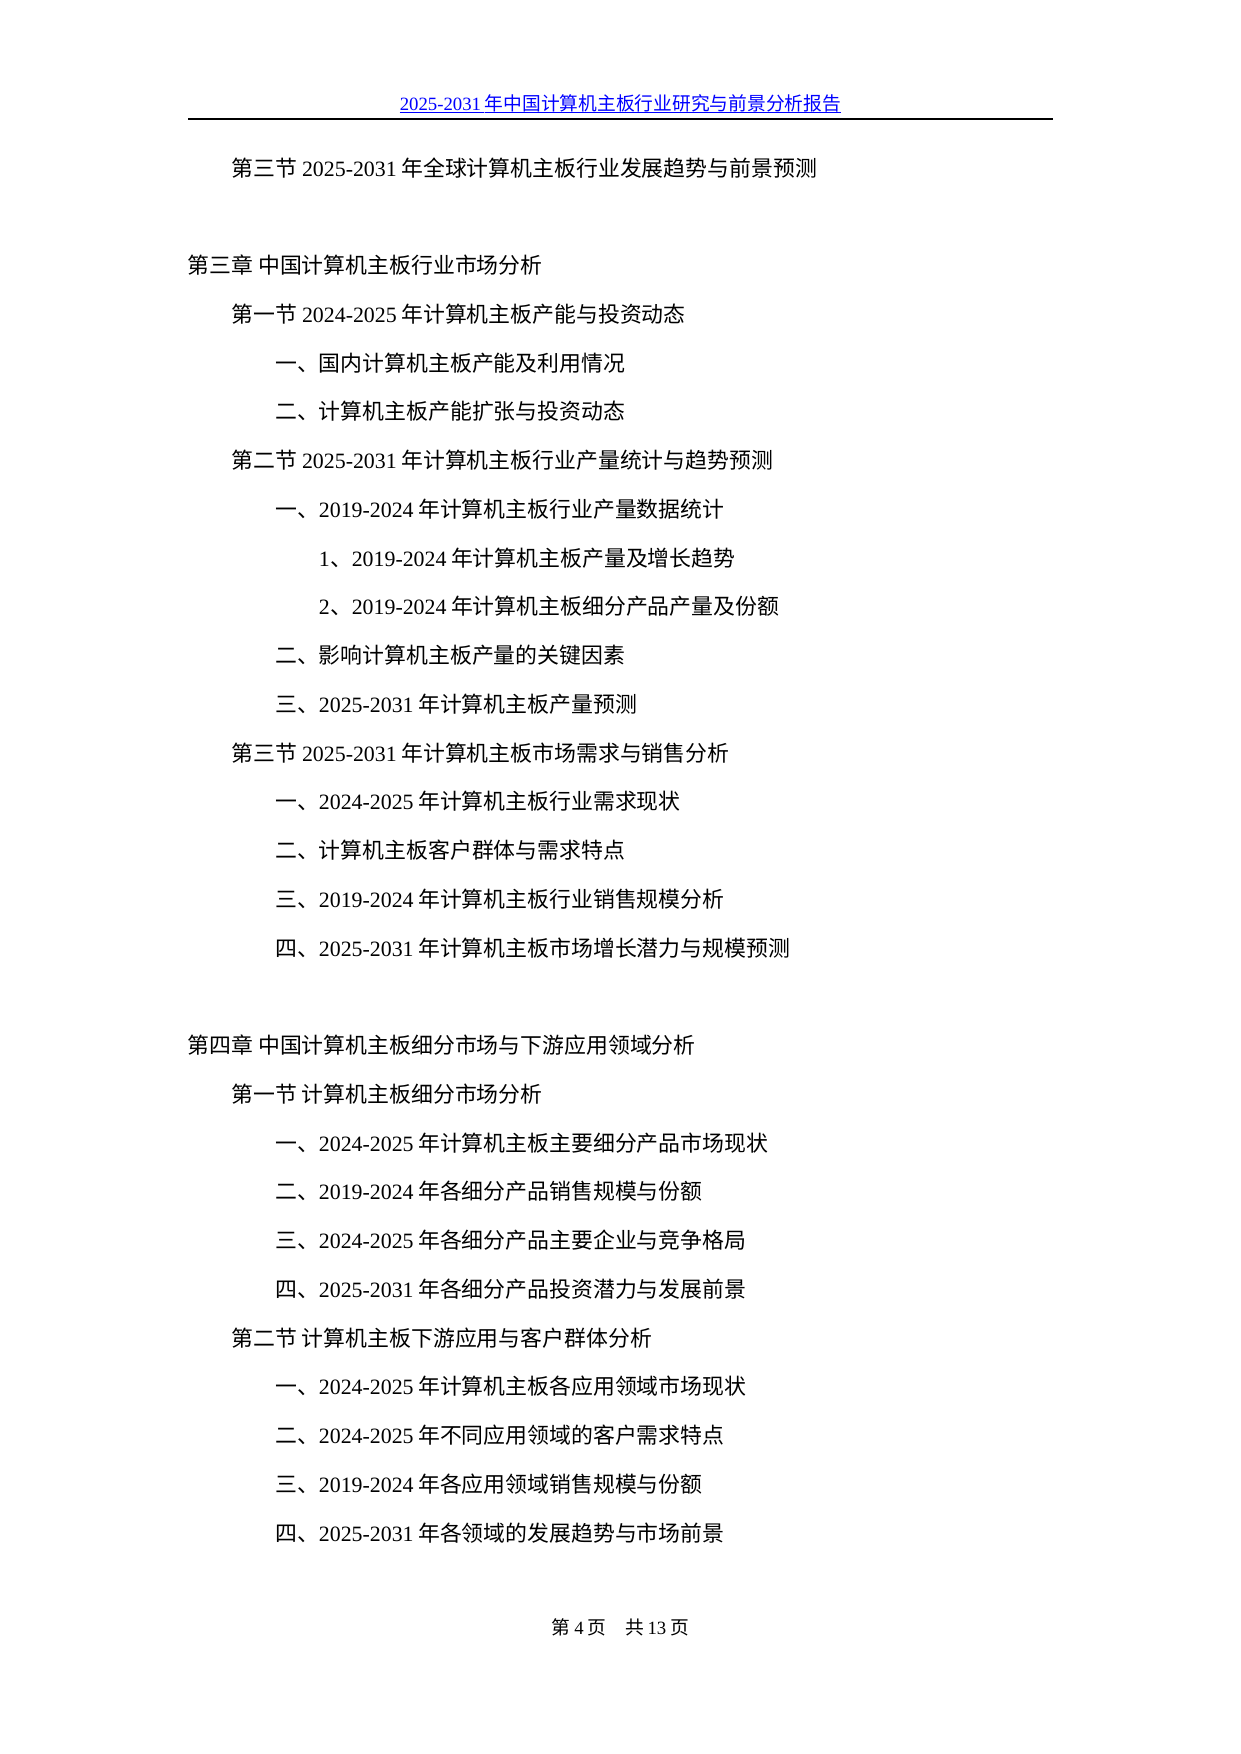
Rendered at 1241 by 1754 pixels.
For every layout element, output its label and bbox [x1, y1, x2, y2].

text [187, 150, 1053, 1548]
